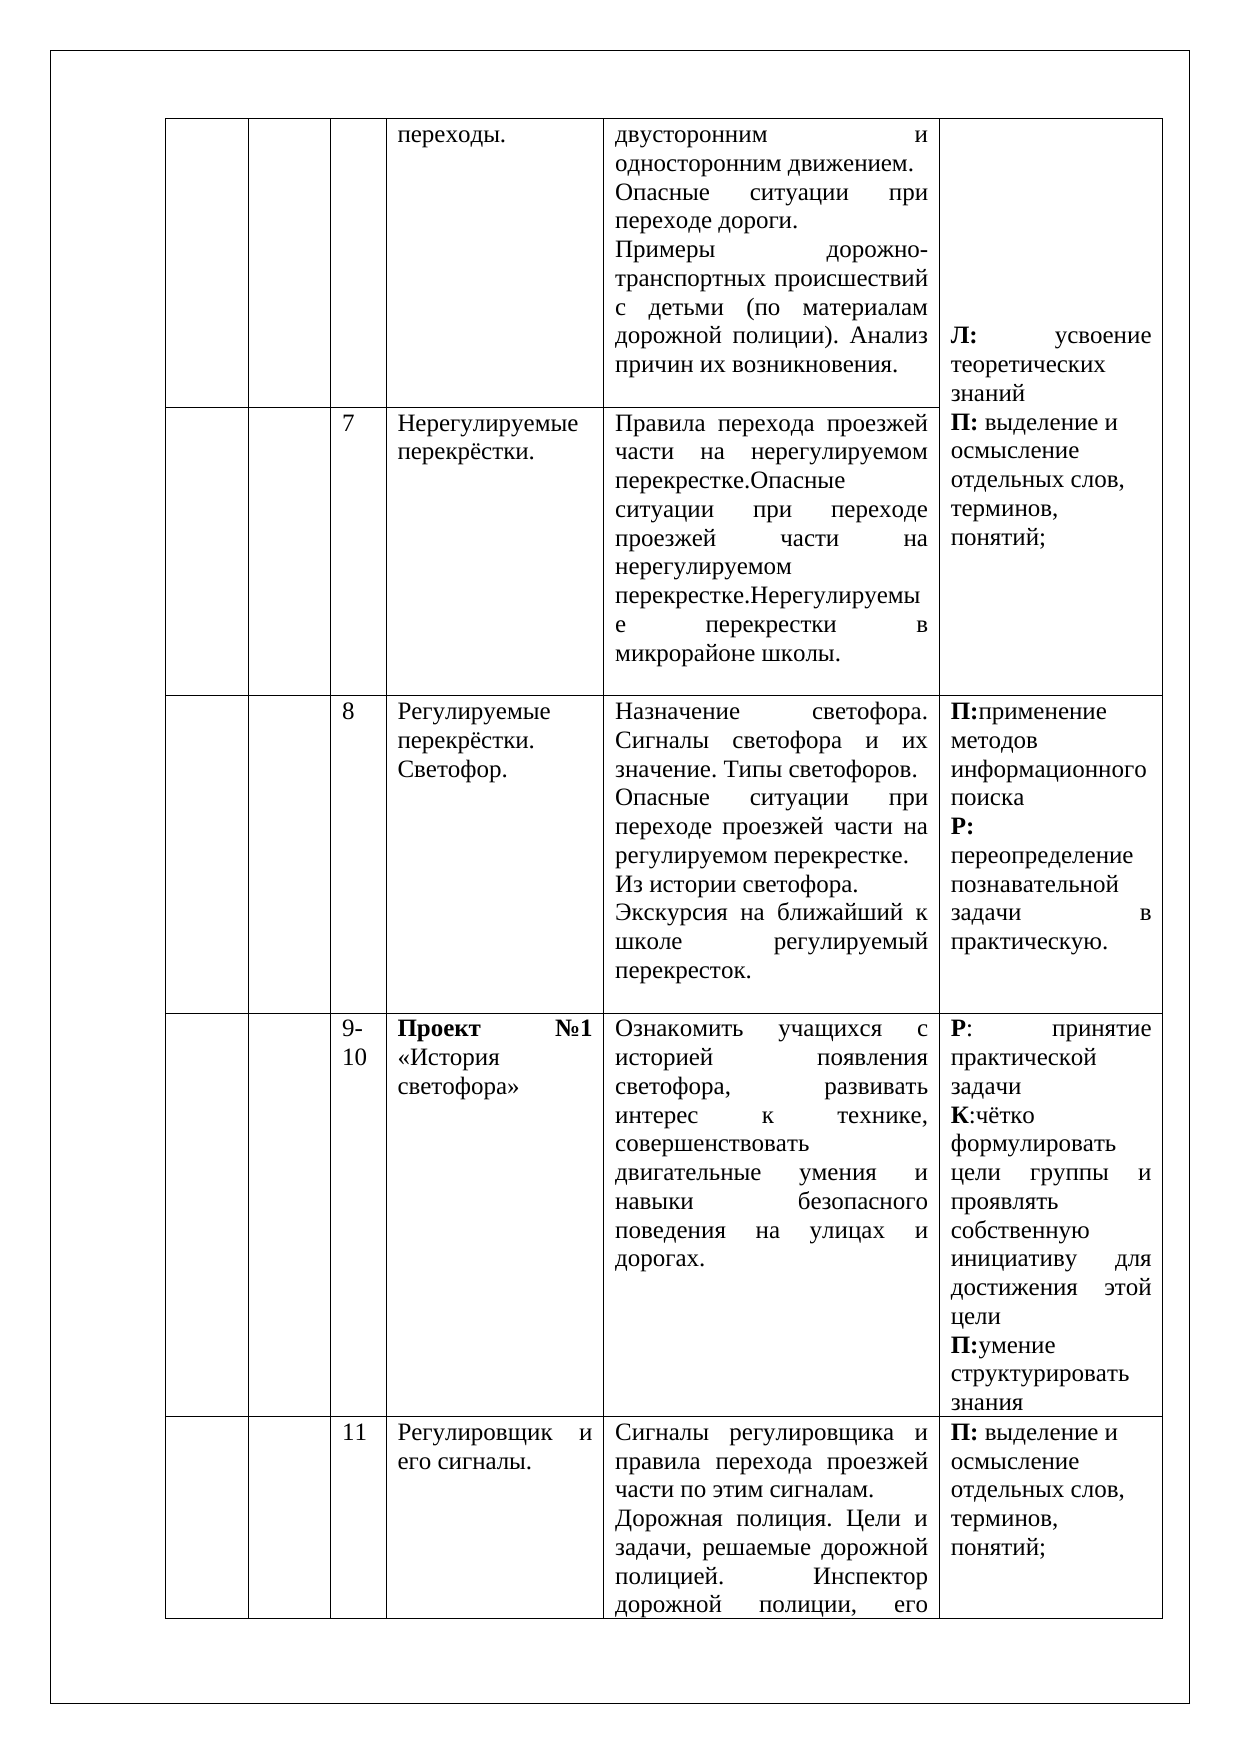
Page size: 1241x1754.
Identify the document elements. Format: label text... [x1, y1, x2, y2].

table_cell [249, 1417, 330, 1618]
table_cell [604, 1417, 939, 1618]
table_cell [166, 1417, 248, 1618]
table_cell [249, 1014, 330, 1416]
table_cell Р: принятие практической задачи К:чётко формулировать цели группы и проявлять собственную инициативу для достижения этой цели П:умение структурировать знания [940, 1014, 1162, 1416]
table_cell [604, 119, 939, 407]
table_cell Регулируемые перекрёстки. Светофор. [387, 696, 603, 1012]
table_cell [166, 119, 248, 407]
table_cell Назначение светофора. Сигналы светофора и их значение. Типы светофоров. Опасные ситуации при переходе проезжей части на регулируемом перекрестке. Из истории светофора. Экскурсия на ближайший к школе регулируемый перекресток. [604, 696, 939, 1012]
table_cell 8 [331, 696, 386, 1012]
table_cell [249, 408, 330, 695]
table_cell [387, 119, 603, 407]
table_cell [249, 696, 330, 1012]
table_cell Ознакомить учащихся с историей появления светофора, развивать интерес к технике, совершенствовать двигательные умения и навыки безопасного поведения на улицах и дорогах. [604, 1014, 939, 1416]
table_cell 11 [331, 1417, 386, 1618]
table_cell 6 [331, 119, 386, 407]
table_cell [249, 119, 330, 407]
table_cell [940, 119, 1162, 695]
table_cell Правила перехода проезжей части на нерегулируемом перекрестке.Опасные ситуации при переходе проезжей части на нерегулируемом перекрестке.Нерегулируемые перекрестки в микрорайоне школы. [604, 408, 939, 695]
table_cell П:применение методов информационного поиска Р: переопределение познавательной задачи в практическую. [940, 696, 1162, 1012]
table_cell [166, 408, 248, 695]
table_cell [940, 1417, 1162, 1618]
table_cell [387, 1417, 603, 1618]
table_cell [166, 1014, 248, 1416]
table_cell Проект №1 «История светофора» [387, 1014, 603, 1416]
table_cell 7 [331, 408, 386, 695]
table_cell [166, 696, 248, 1012]
table_cell 9-10 [331, 1014, 386, 1416]
table_cell Нерегулируемые перекрёстки. [387, 408, 603, 695]
